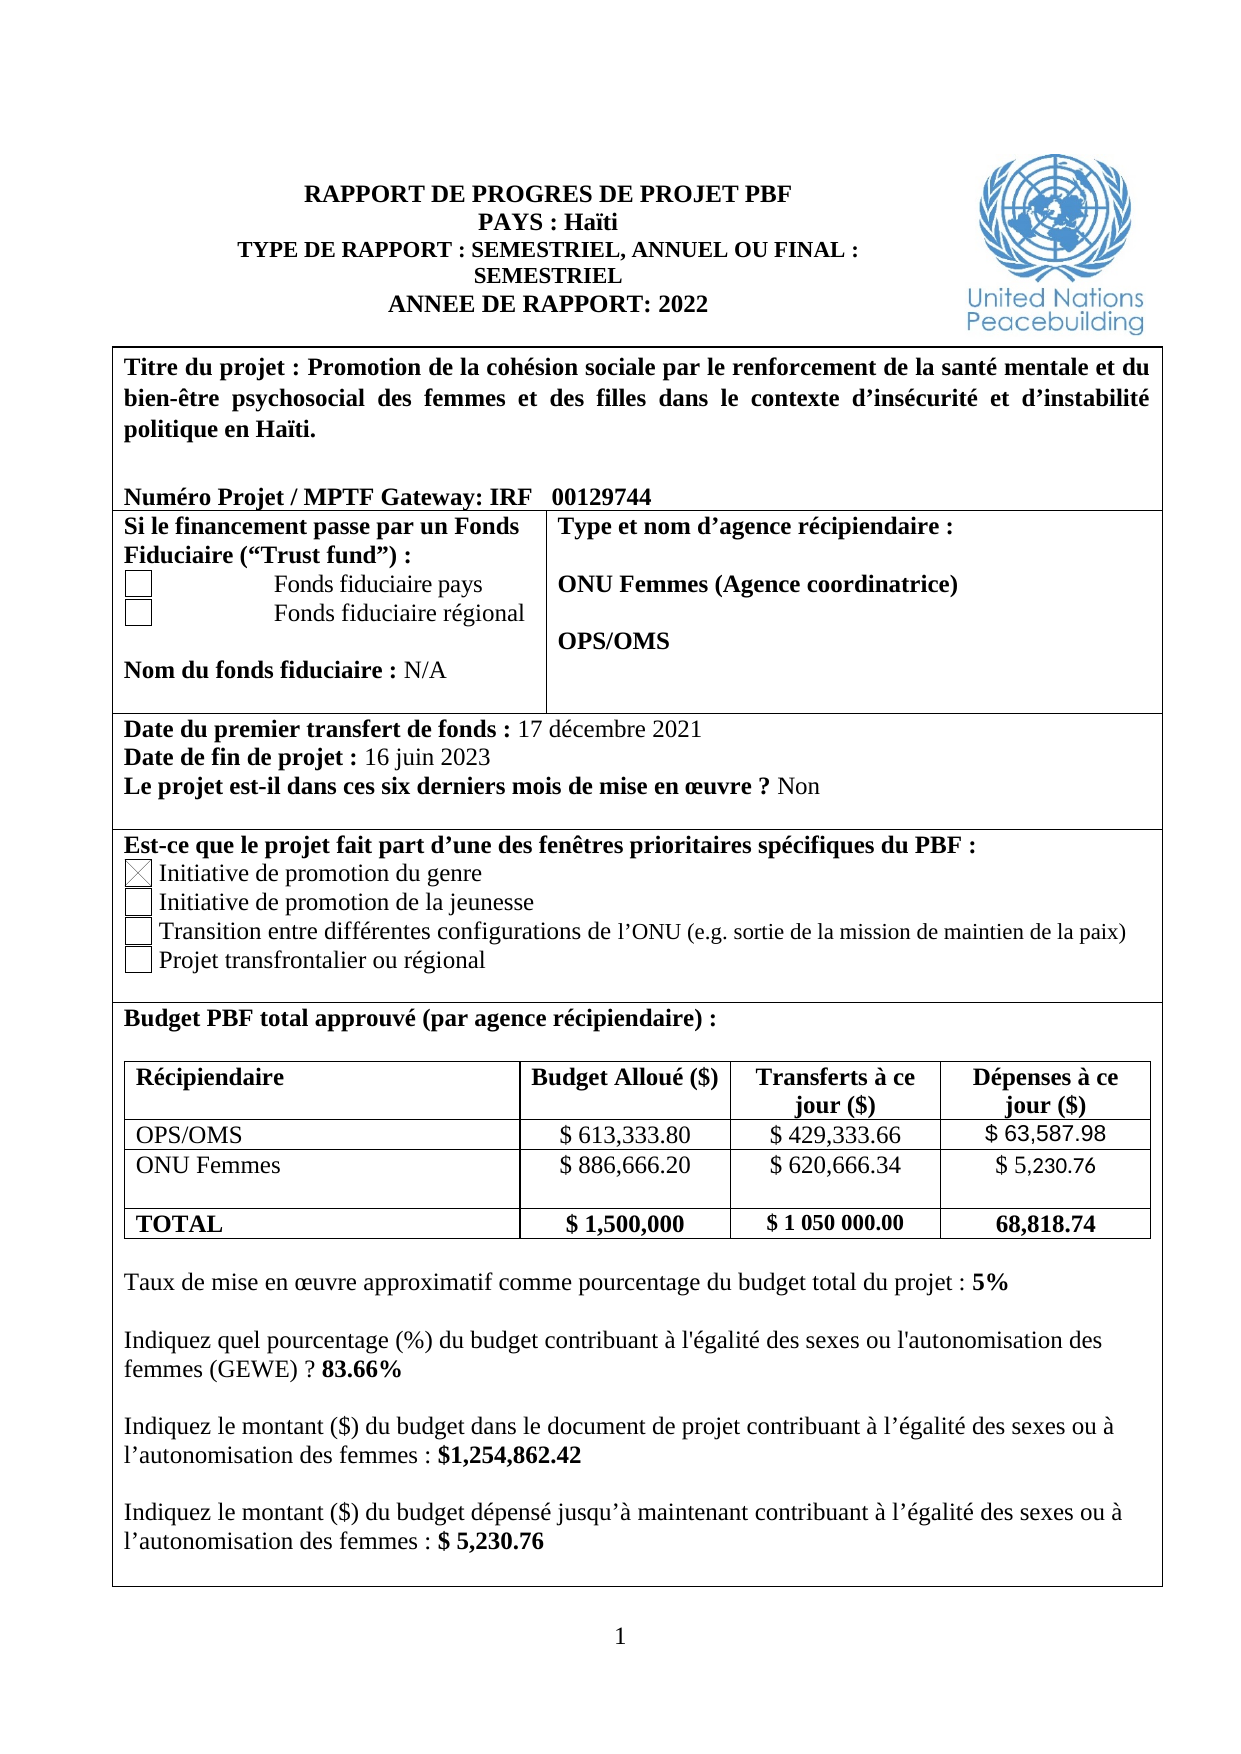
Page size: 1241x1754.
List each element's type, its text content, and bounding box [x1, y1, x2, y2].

picture [964, 154, 1146, 339]
table_cell Type et nom d’agence récipiendaire : ONU Femmes (Agence coordinatrice) OPS/OMS [547, 511, 1162, 713]
table_cell Est-ce que le projet fait part d’une des fenêtres prioritaires spécifiques du PBF : Initiative de promotion du genre Initiative de promotion de la jeunesse Transition entre différentes configurations de l’ONU (e.g. sortie de la mission de maintien de la paix) Projet transfrontalier ou régional [113, 830, 1162, 1002]
list RAPPORT DE PROGRES DE PROJET PBF [150, 179, 964, 207]
table_header Titre du projet : Promotion de la cohésion sociale par le renforcement de la santé mentale et du bien-être psychosocial des femmes et des filles dans le contexte d’insécurité et d’instabilité politique en Haïti. Numéro Projet / MPTF Gateway: IRF 00129744 [113, 348, 1162, 510]
table_cell Si le financement passe par un Fonds Fiduciaire (“Trust fund”) : Fonds fiduciaire pays Fonds fiduciaire régional Nom du fonds fiduciaire : N/A [113, 511, 546, 713]
text SeMESTRIEL [150, 263, 964, 289]
text TYPE DE RAPPORT : SEMESTRIEL, annuEl OU FINAL : [150, 236, 964, 263]
text PAYS : Haïti [150, 207, 964, 236]
text ANNEE DE RAPPORT: 2022 [150, 289, 964, 318]
table_cell Date du premier transfert de fonds : 17 décembre 2021 Date de fin de projet : 16 juin 2023 Le projet est-il dans ces six derniers mois de mise en œuvre ? Non [113, 714, 1162, 829]
table_cell Budget PBF total approuvé (par agence récipiendaire) : Taux de mise en œuvre approximatif comme pourcentage du budget total du projet : 5% Indiquez quel pourcentage (%) du budget contribuant à l'égalité des sexes ou l'autonomisation des femmes (GEWE) ? 83.66% Indiquez le montant ($) du budget dans le document de projet contribuant à l’égalité des sexes ou à l’autonomisation des femmes : $1,254,862.42 Indiquez le montant ($) du budget dépensé jusqu’à maintenant contribuant à l’égalité des sexes ou à l’autonomisation des femmes : $ 5,230.76 [113, 1003, 1162, 1586]
